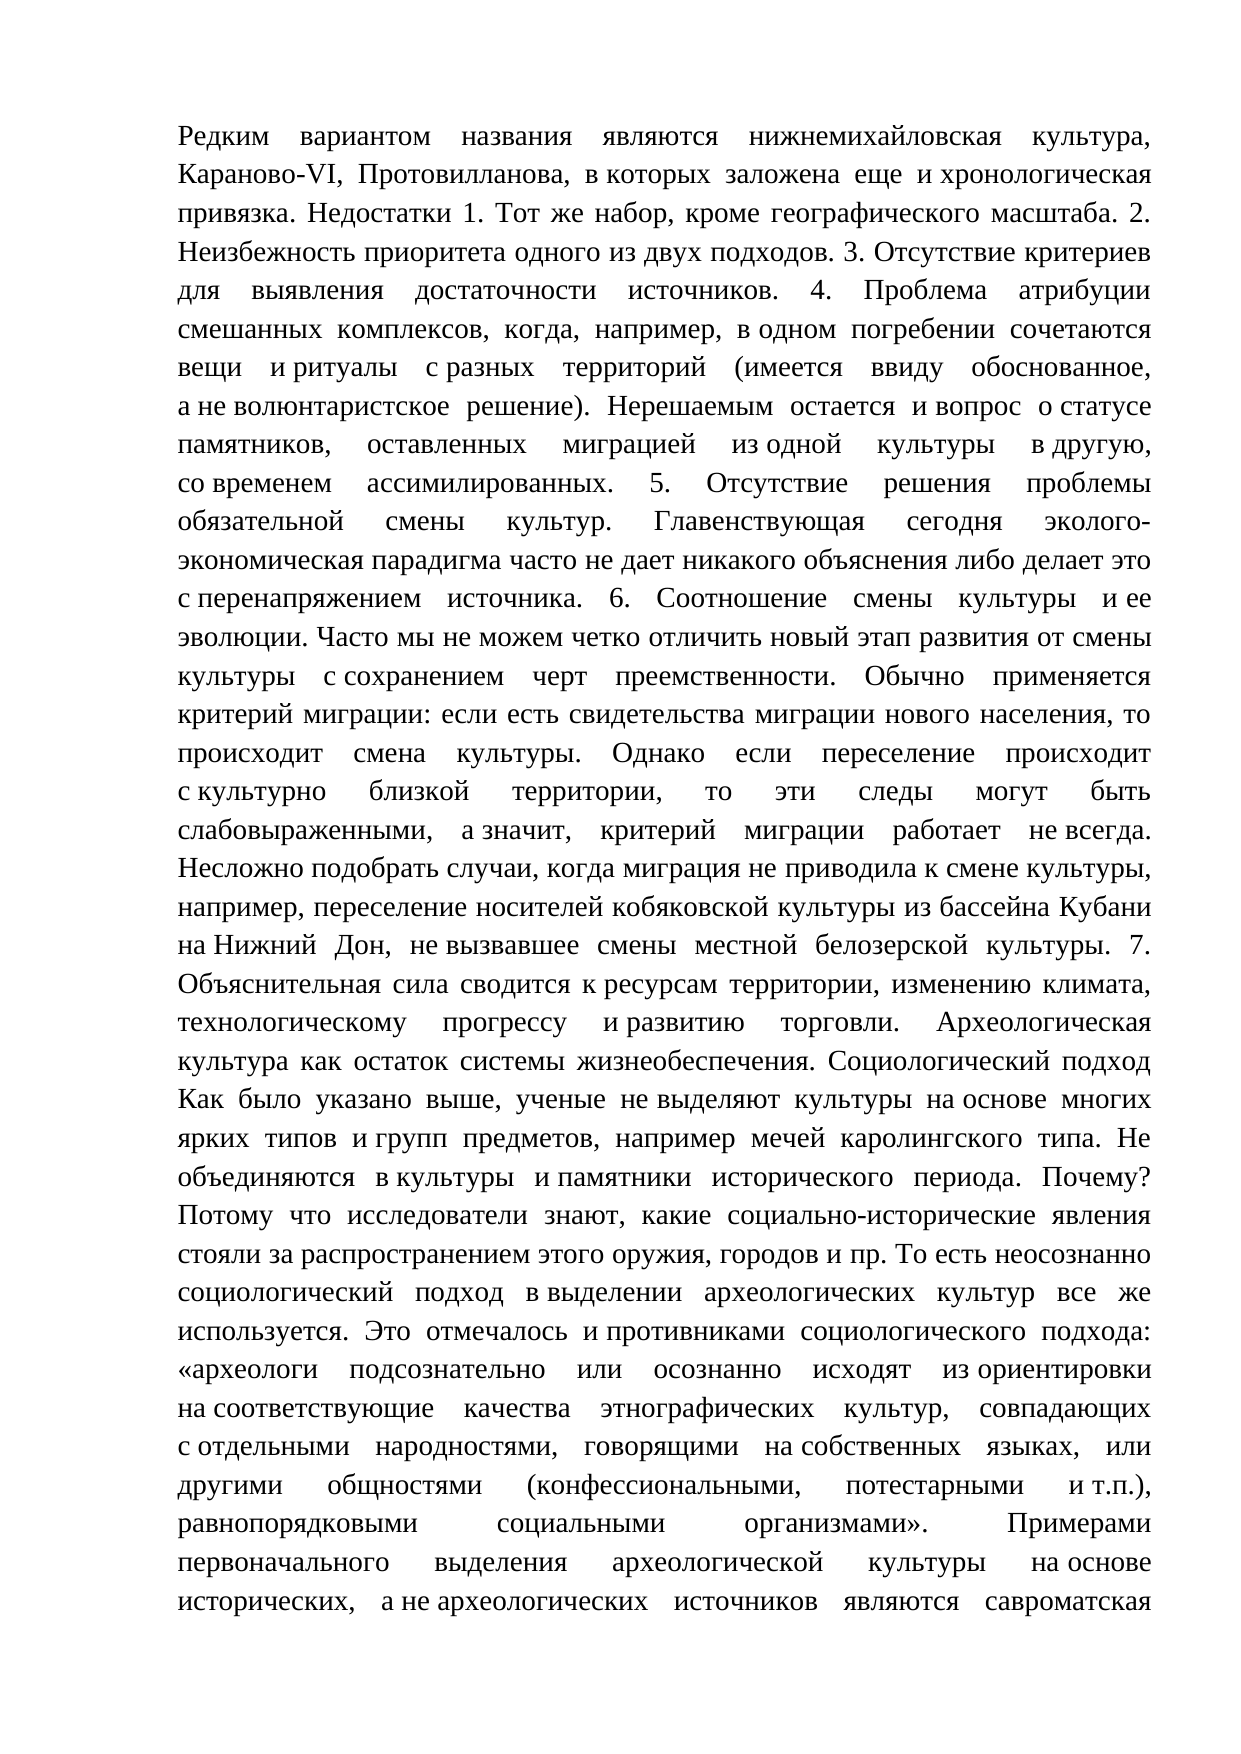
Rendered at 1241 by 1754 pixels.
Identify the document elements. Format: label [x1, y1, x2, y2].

text [177, 118, 1152, 1616]
